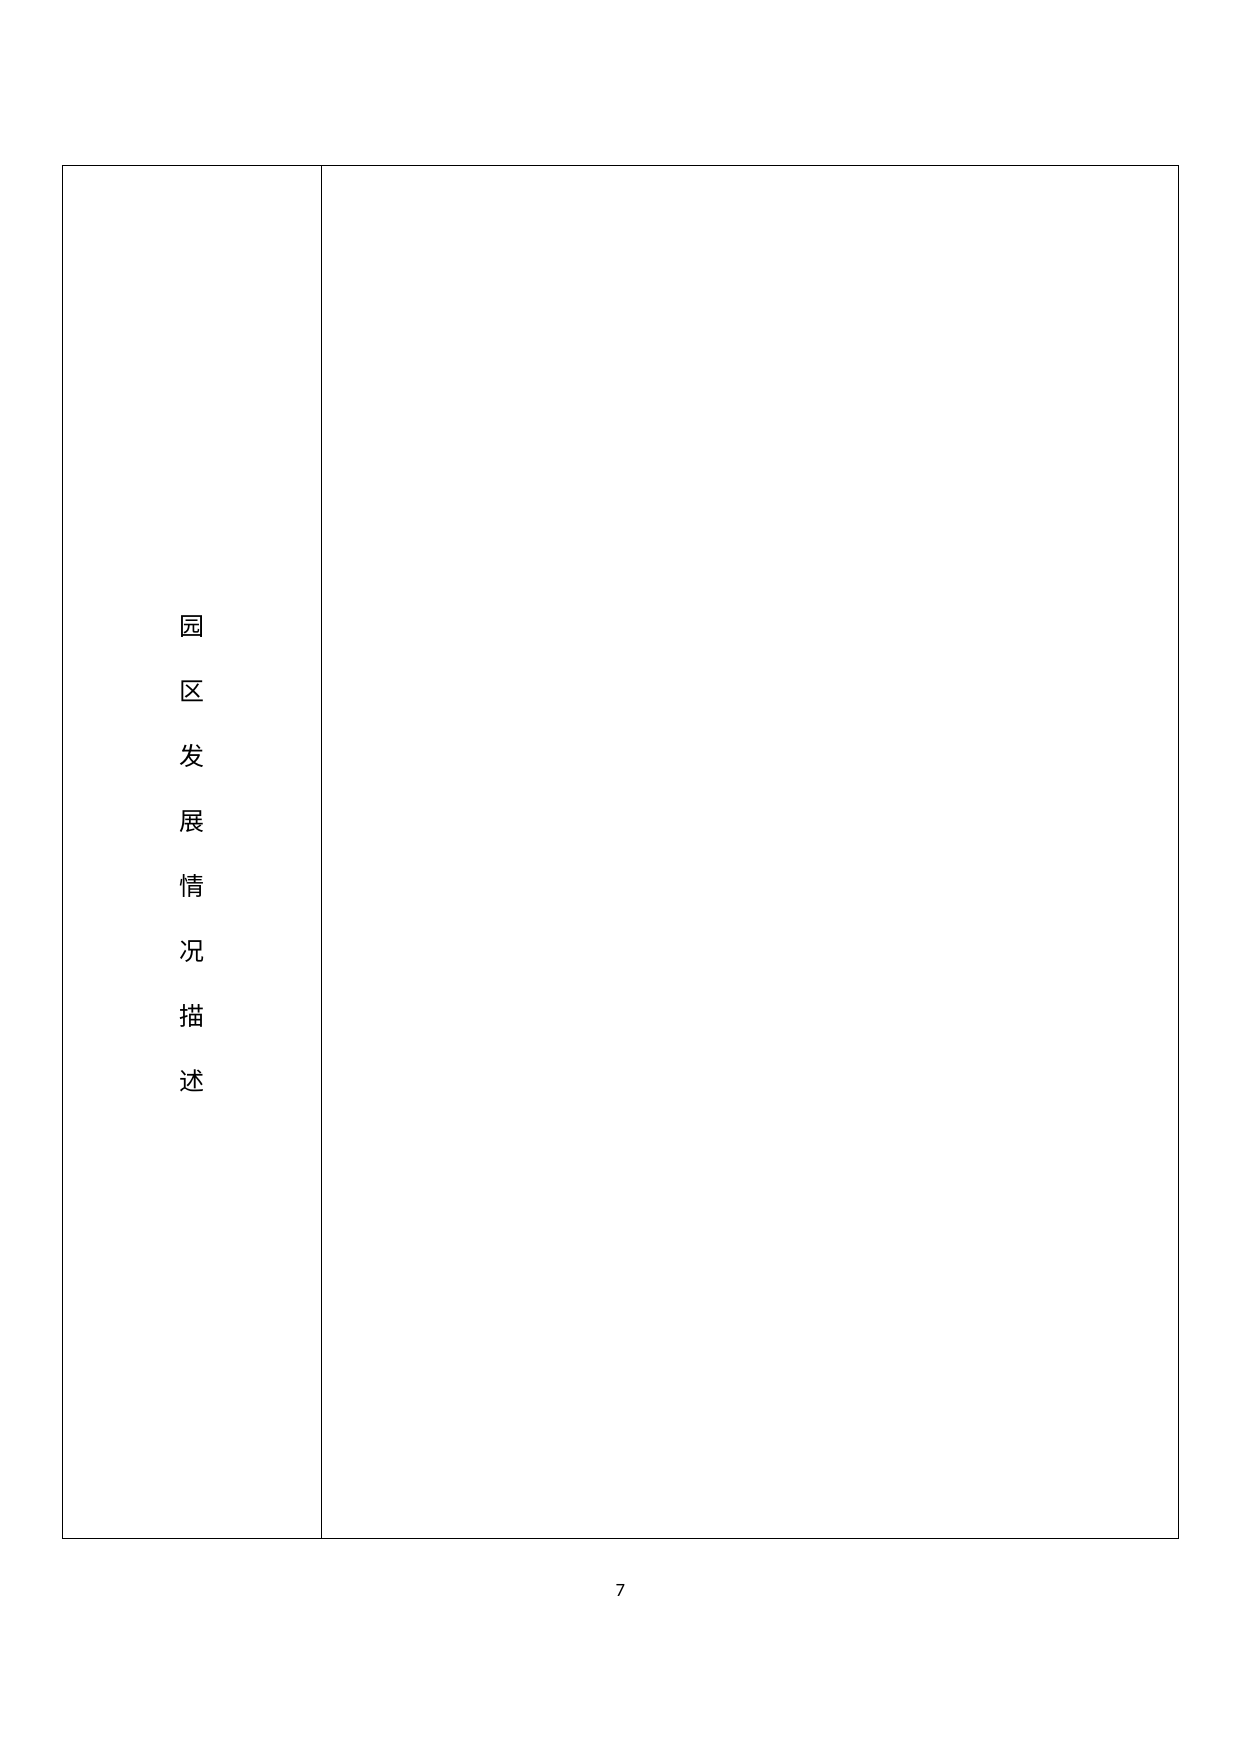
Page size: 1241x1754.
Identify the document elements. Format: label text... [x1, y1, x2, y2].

table_cell [322, 166, 1178, 1537]
table_cell 园 区 发 展 情 况 描 述 [63, 166, 321, 1537]
